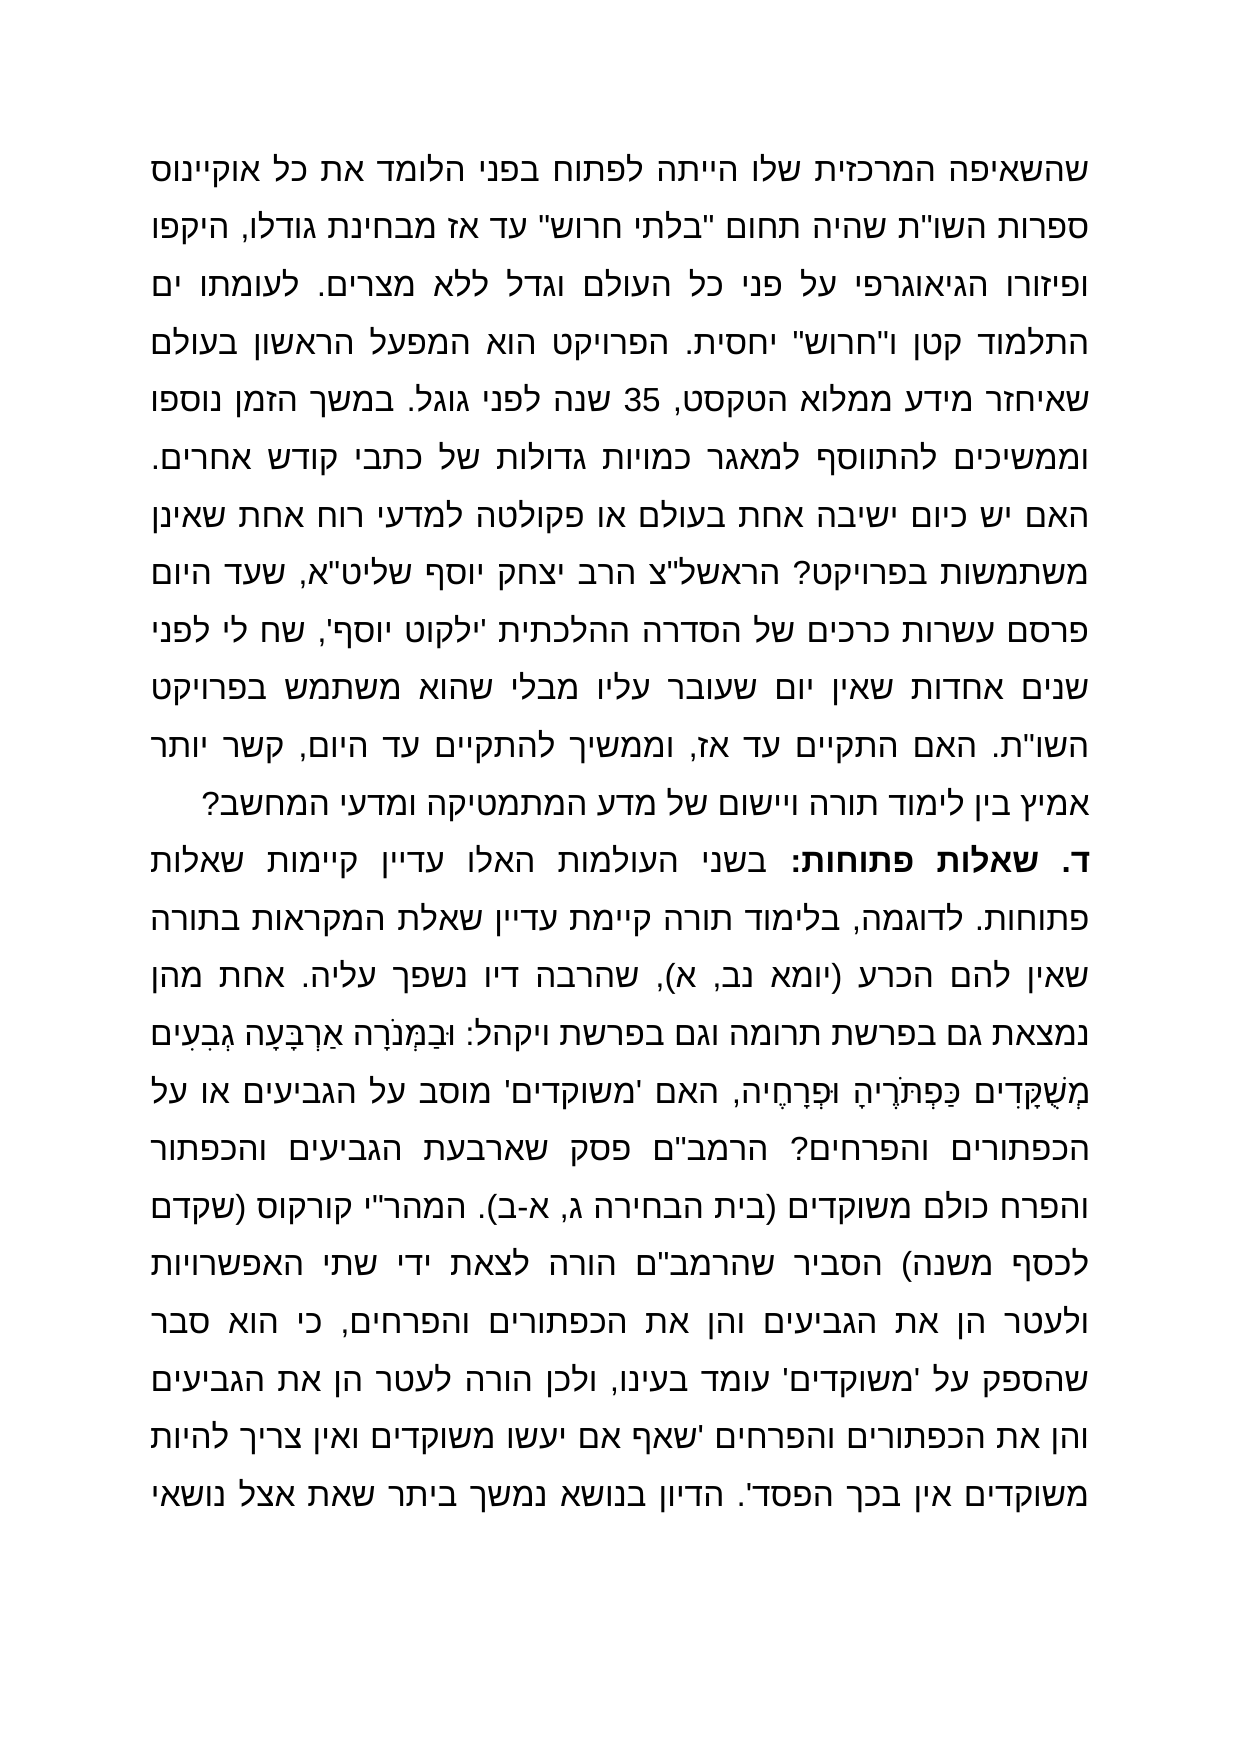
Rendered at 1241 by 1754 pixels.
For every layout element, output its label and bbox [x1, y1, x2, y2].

text [150, 841, 1090, 1513]
text [150, 150, 1090, 822]
